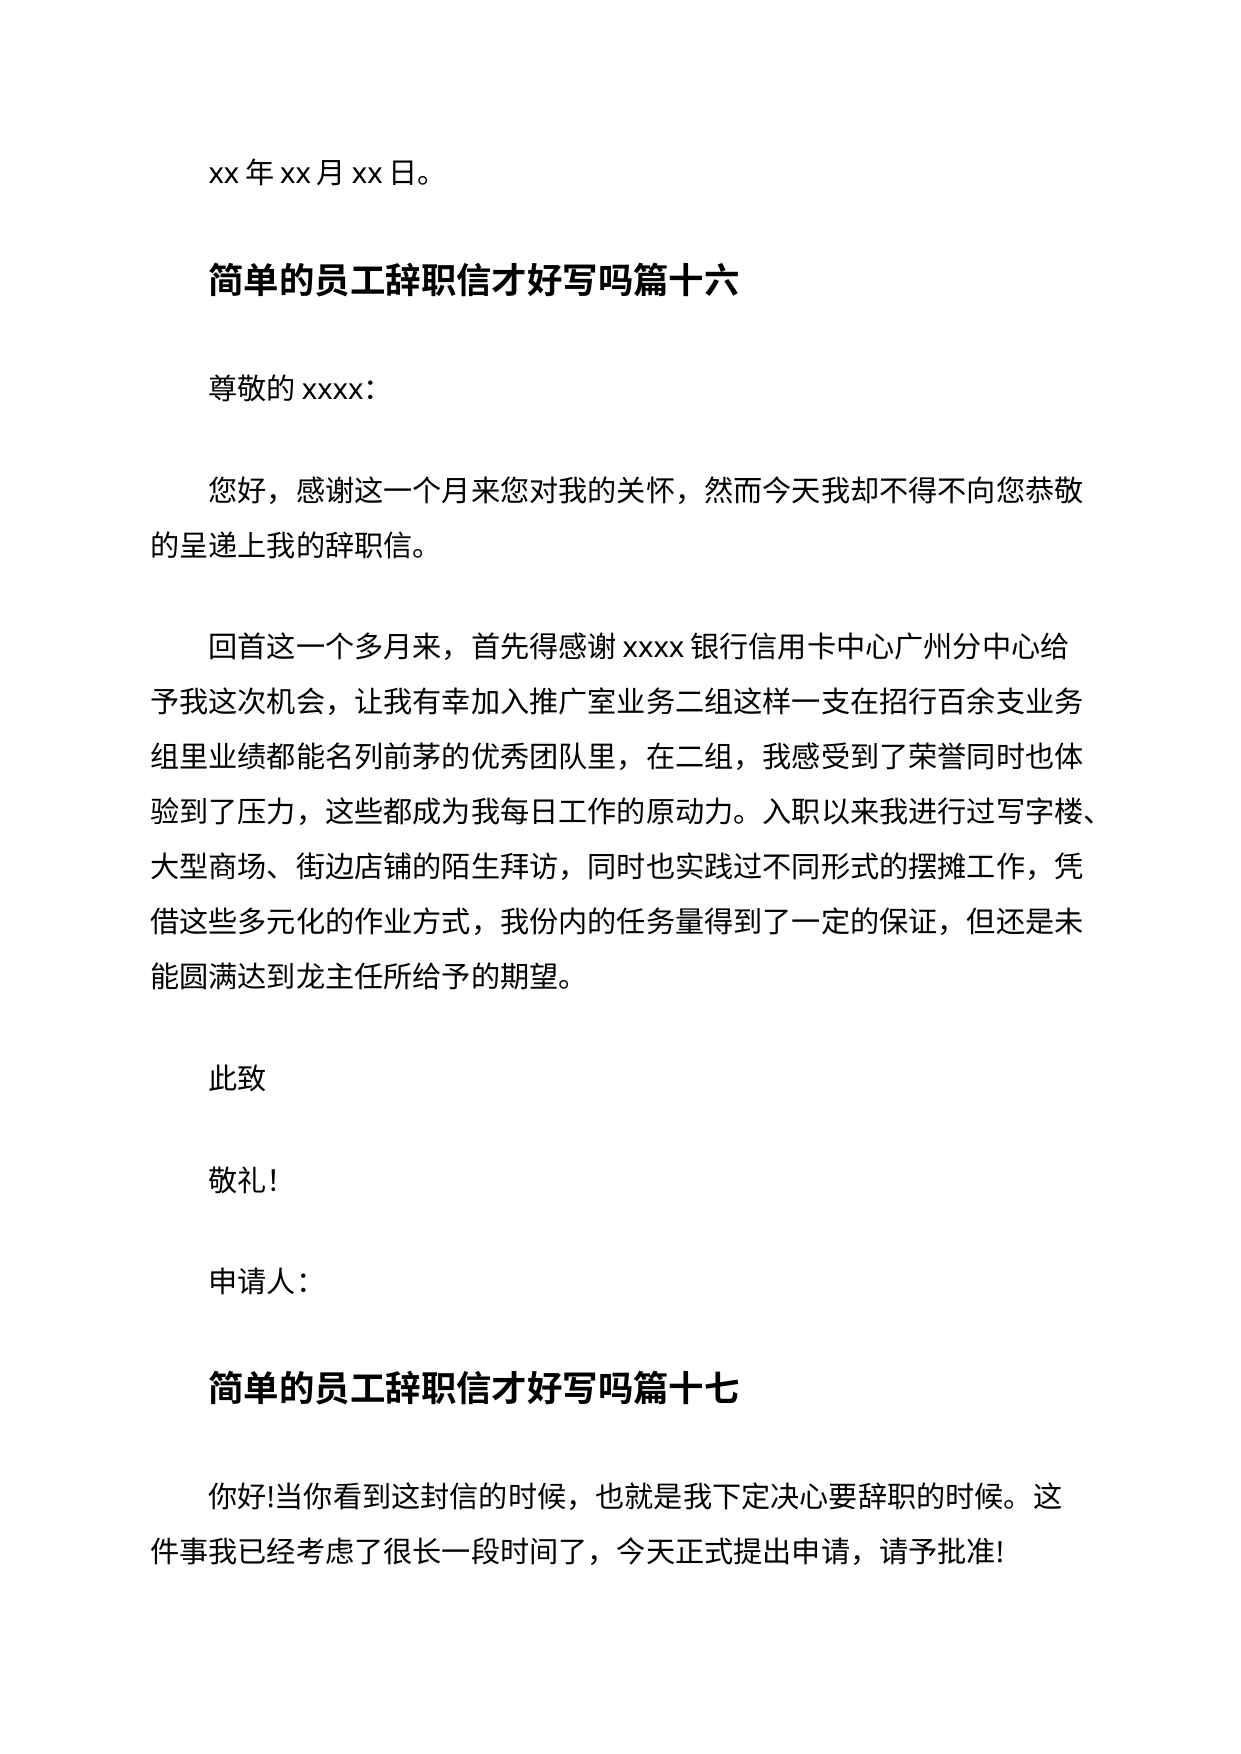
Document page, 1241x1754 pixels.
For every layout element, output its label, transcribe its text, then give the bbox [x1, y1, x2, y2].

text 你好!当你看到这封信的时候，也就是我下定决心要辞职的时候。这件事我已经考虑了很长一段时间了，今天正式提出申请，请予批准! [150, 1474, 1090, 1571]
text 您好，感谢这一个月来您对我的关怀，然而今天我却不得不向您恭敬的呈递上我的辞职信。 [150, 467, 1090, 564]
text 尊敬的xxxx： [150, 365, 1090, 408]
text 此致 [150, 1055, 1090, 1098]
text 敬礼！ [150, 1157, 1090, 1199]
text xx年xx月xx日。 [150, 150, 1090, 192]
text 申请人： [150, 1259, 1090, 1301]
text 简单的员工辞职信才好写吗篇十七 [150, 1361, 1090, 1412]
text 回首这一个多月来，首先得感谢xxxx银行信用卡中心广州分中心给予我这次机会，让我有幸加入推广室业务二组这样一支在招行百余支业务组里业绩都能名列前茅的优秀团队里，在二组，我感受到了荣誉同时也体验到了压力，这些都成为我每日工作的原动力。入职以来我进行过写字楼、大型商场、街边店铺的陌生拜访，同时也实践过不同形式的摆摊工作，凭借这些多元化的作业方式，我份内的任务量得到了一定的保证，但还是未能圆满达到龙主任所给予的期望。 [150, 624, 1090, 996]
text 简单的员工辞职信才好写吗篇十六 [150, 252, 1090, 303]
